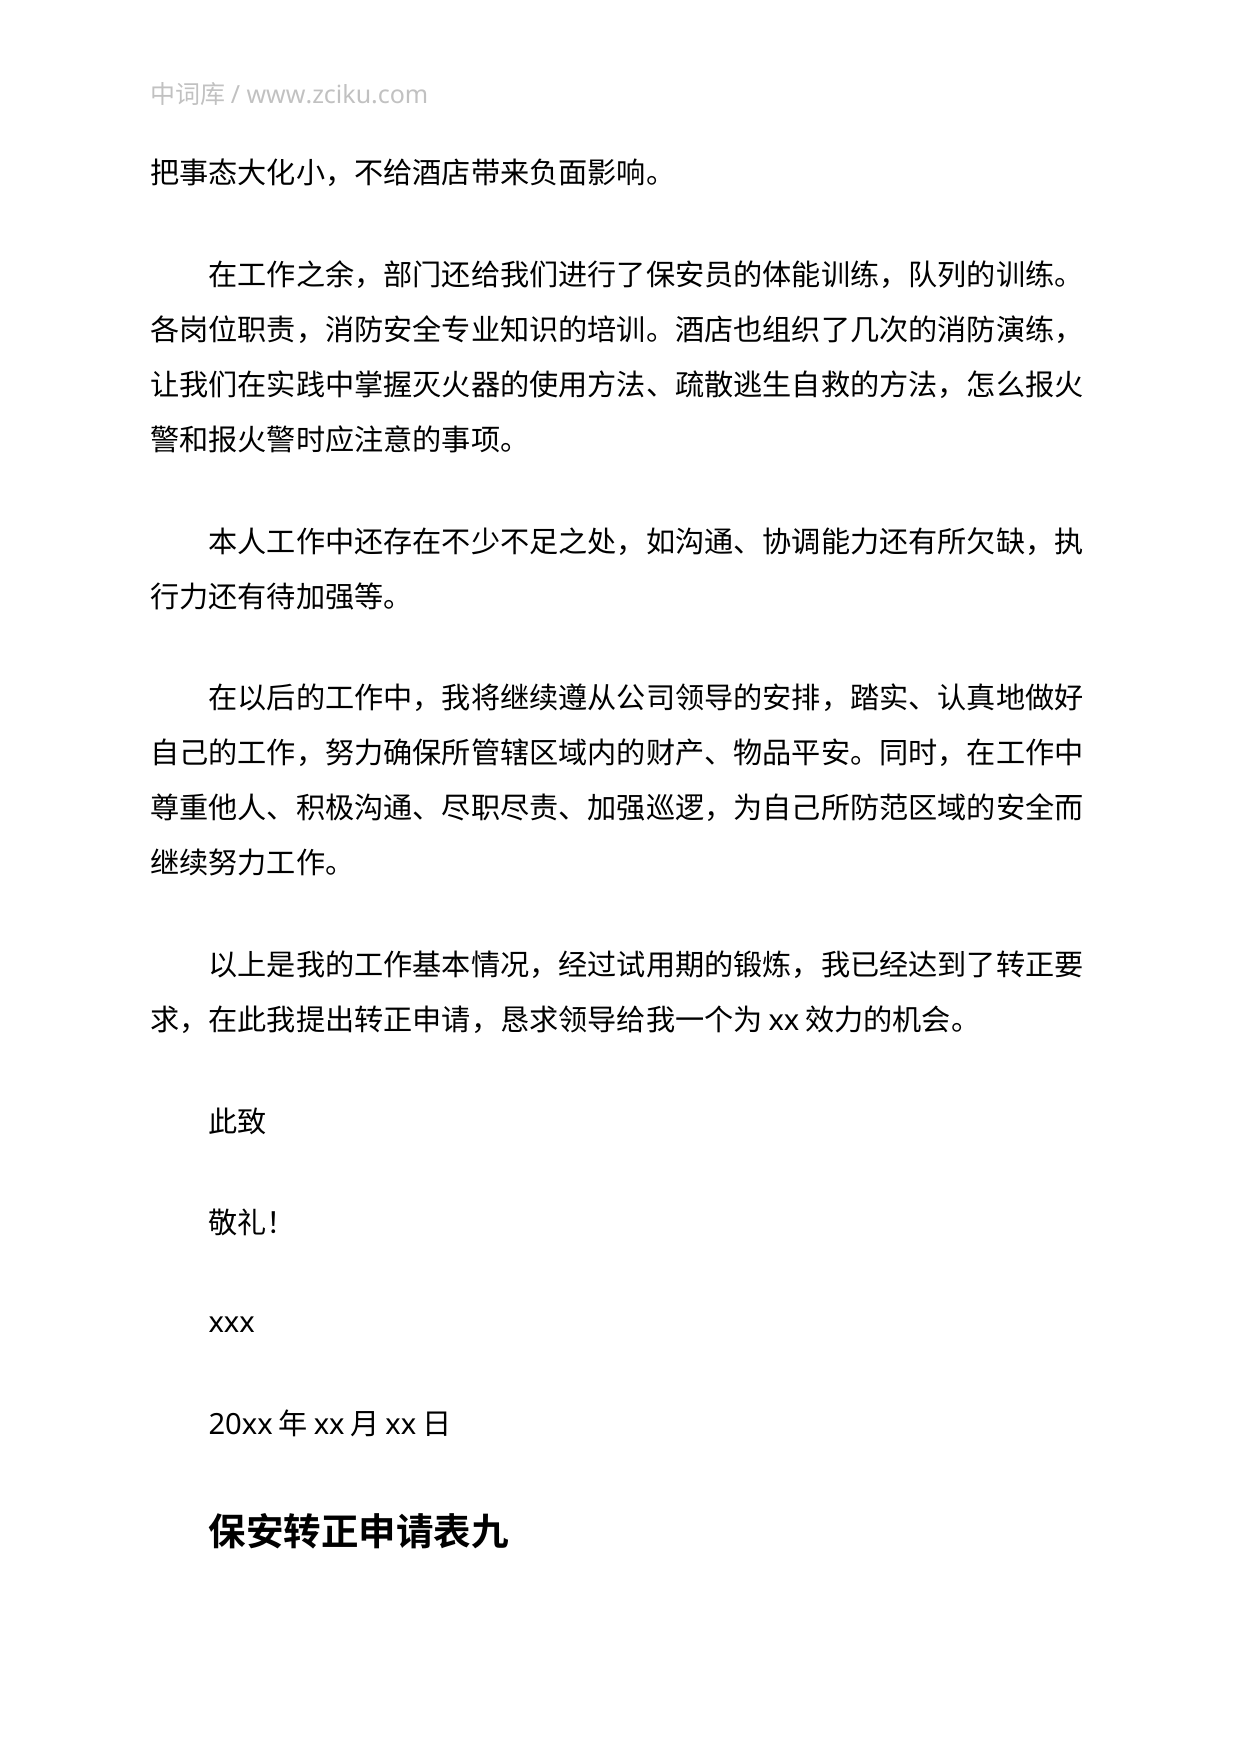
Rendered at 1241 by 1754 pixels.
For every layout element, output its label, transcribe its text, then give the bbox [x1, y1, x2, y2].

text 敬礼！ [150, 1200, 1090, 1242]
text 保安转正申请表九 [150, 1502, 1090, 1556]
text 在以后的工作中，我将继续遵从公司领导的安排，踏实、认真地做好自己的工作，努力确保所管辖区域内的财产、物品平安。同时，在工作中尊重他人、积极沟通、尽职尽责、加强巡逻，为自己所防范区域的安全而继续努力工作。 [150, 675, 1090, 882]
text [150, 150, 1090, 192]
text 此致 [150, 1098, 1090, 1141]
text 20xx年xx月xx日 [150, 1400, 1090, 1443]
text 以上是我的工作基本情况，经过试用期的锻炼，我已经达到了转正要求，在此我提出转正申请，恳求领导给我一个为xx效力的机会。 [150, 941, 1090, 1039]
text 在工作之余，部门还给我们进行了保安员的体能训练，队列的训练。各岗位职责，消防安全专业知识的培训。酒店也组织了几次的消防演练，让我们在实践中掌握灭火器的使用方法、疏散逃生自救的方法，怎么报火警和报火警时应注意的事项。 [150, 252, 1090, 459]
text xxx [150, 1302, 1090, 1341]
text 本人工作中还存在不少不足之处，如沟通、协调能力还有所欠缺，执行力还有待加强等。 [150, 518, 1090, 615]
